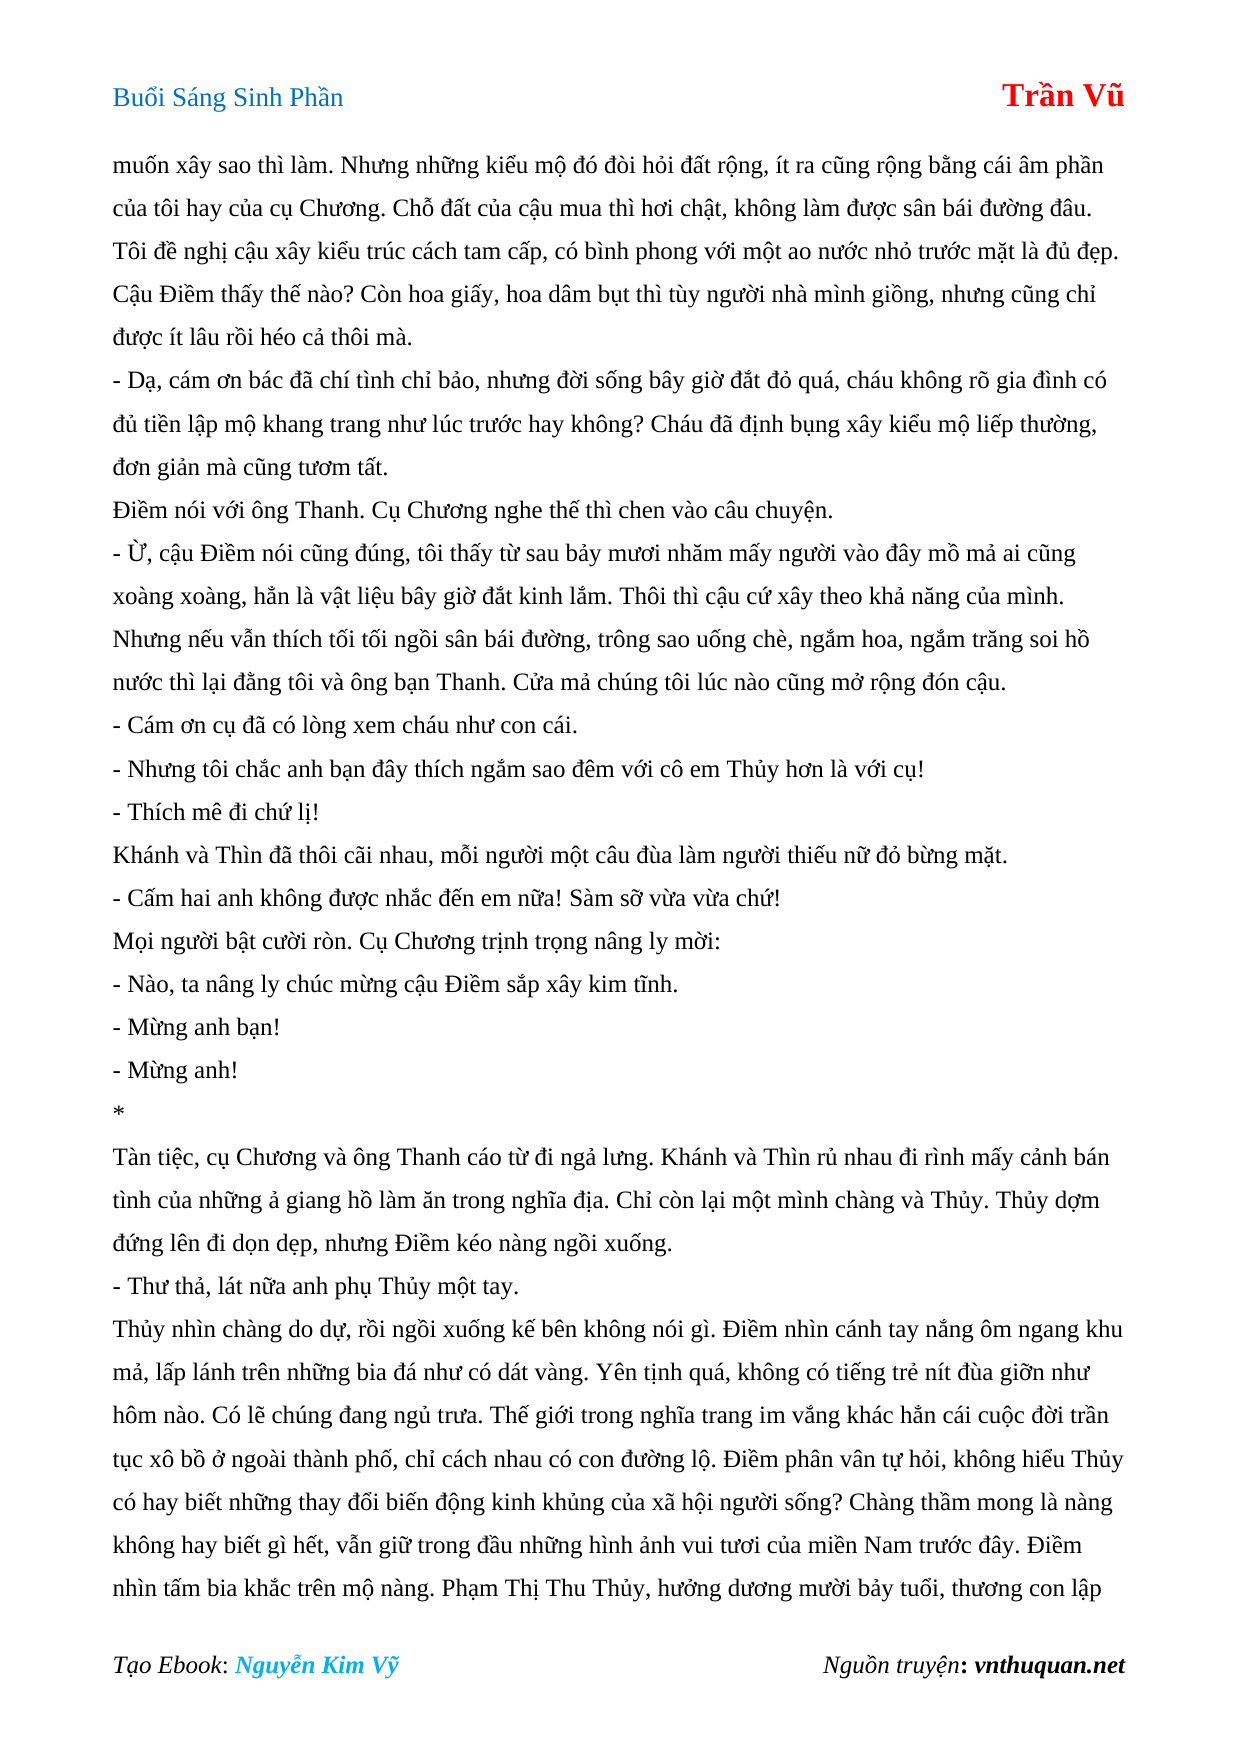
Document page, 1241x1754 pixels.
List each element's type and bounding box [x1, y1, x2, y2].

text [112, 150, 1128, 1602]
